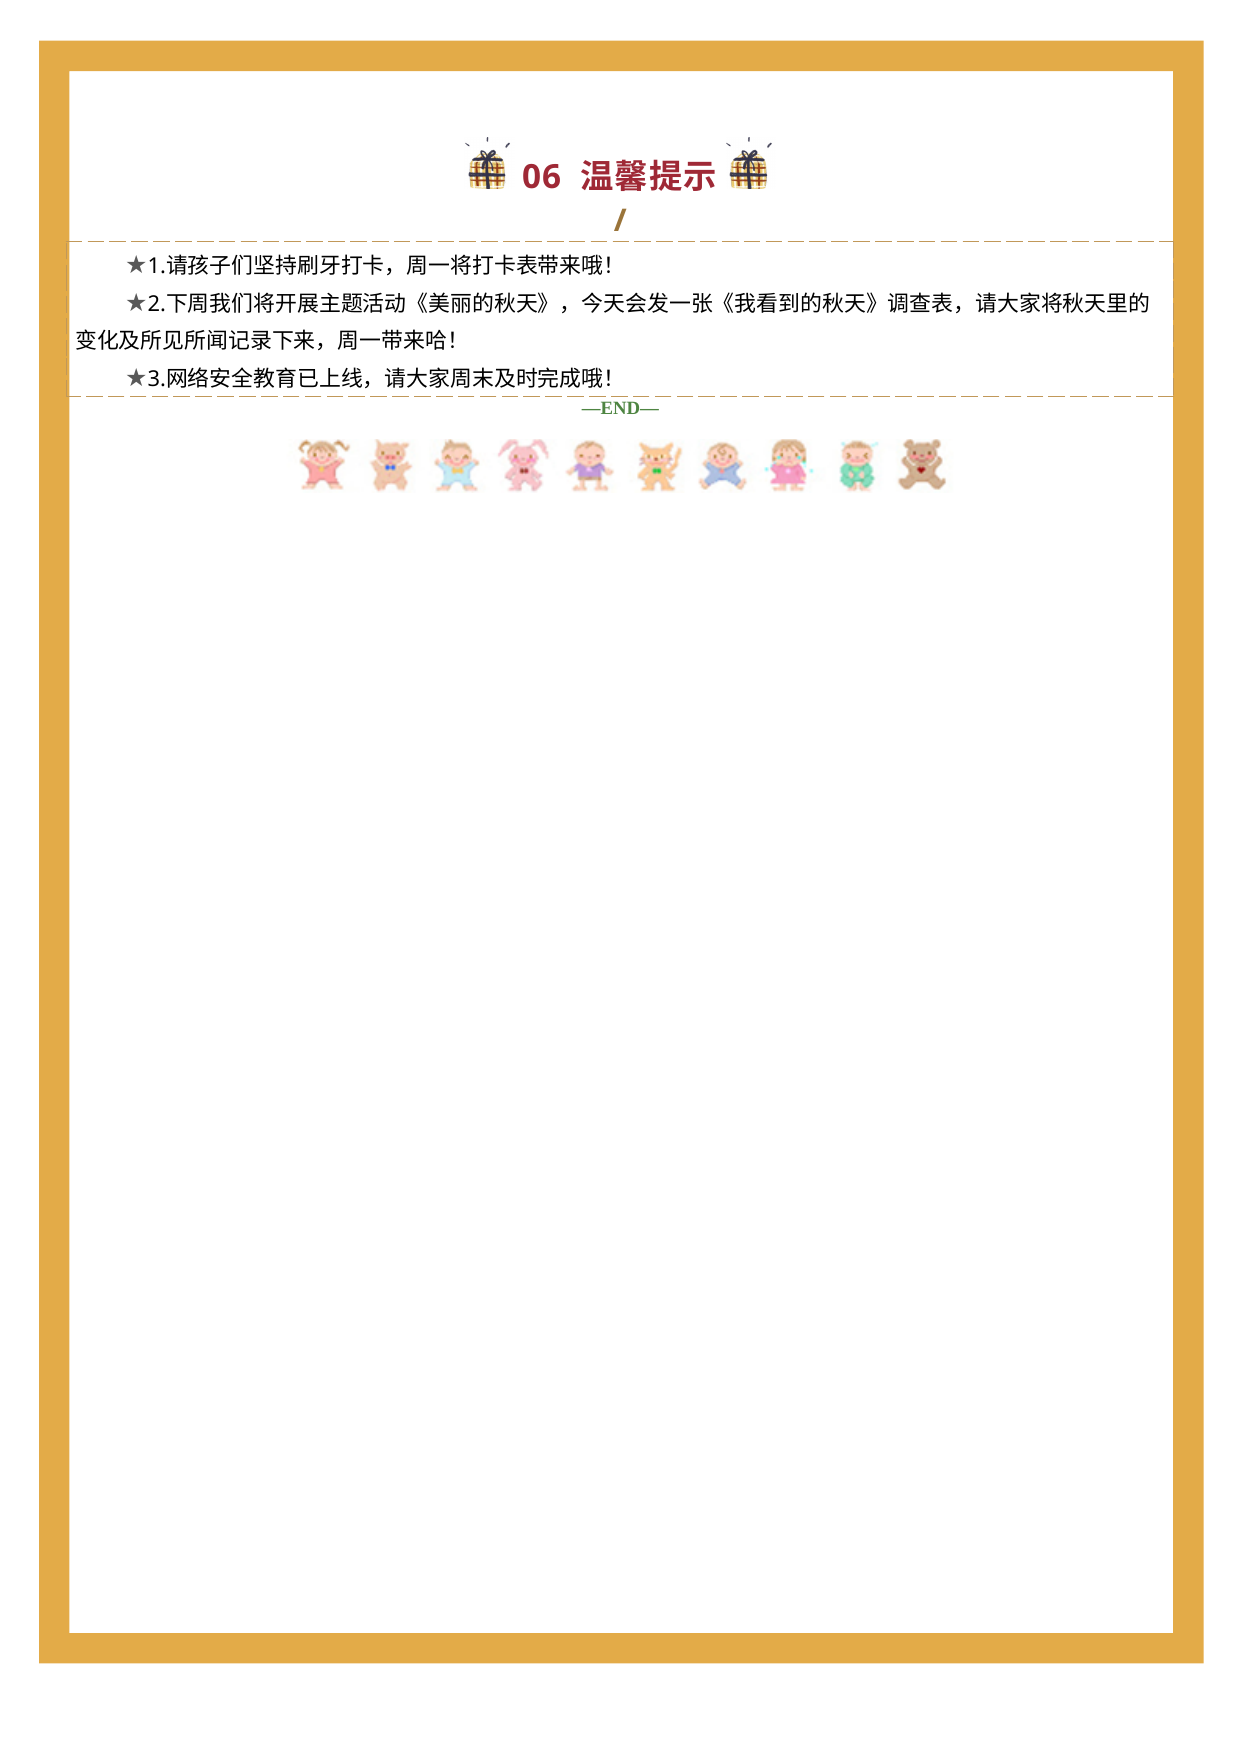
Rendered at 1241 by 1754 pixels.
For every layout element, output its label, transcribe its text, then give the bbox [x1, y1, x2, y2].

text ★2.下周我们将开展主题活动《美丽的秋天》，今天会发一张《我看到的秋天》调查表，请大家将秋天里的变化及所见所闻记录下来，周一带来哈！ [75, 281, 1165, 353]
text / [75, 198, 1165, 241]
text ★3.网络安全教育已上线，请大家周末及时完成哦！ [66, 353, 1174, 397]
text —END— [75, 397, 1165, 418]
picture [267, 439, 974, 493]
picture [464, 137, 515, 189]
picture [725, 137, 777, 189]
text 06 温馨提示 [75, 137, 1165, 198]
text ★1.请孩子们坚持刷牙打卡，周一将打卡表带来哦！ [66, 241, 1174, 281]
